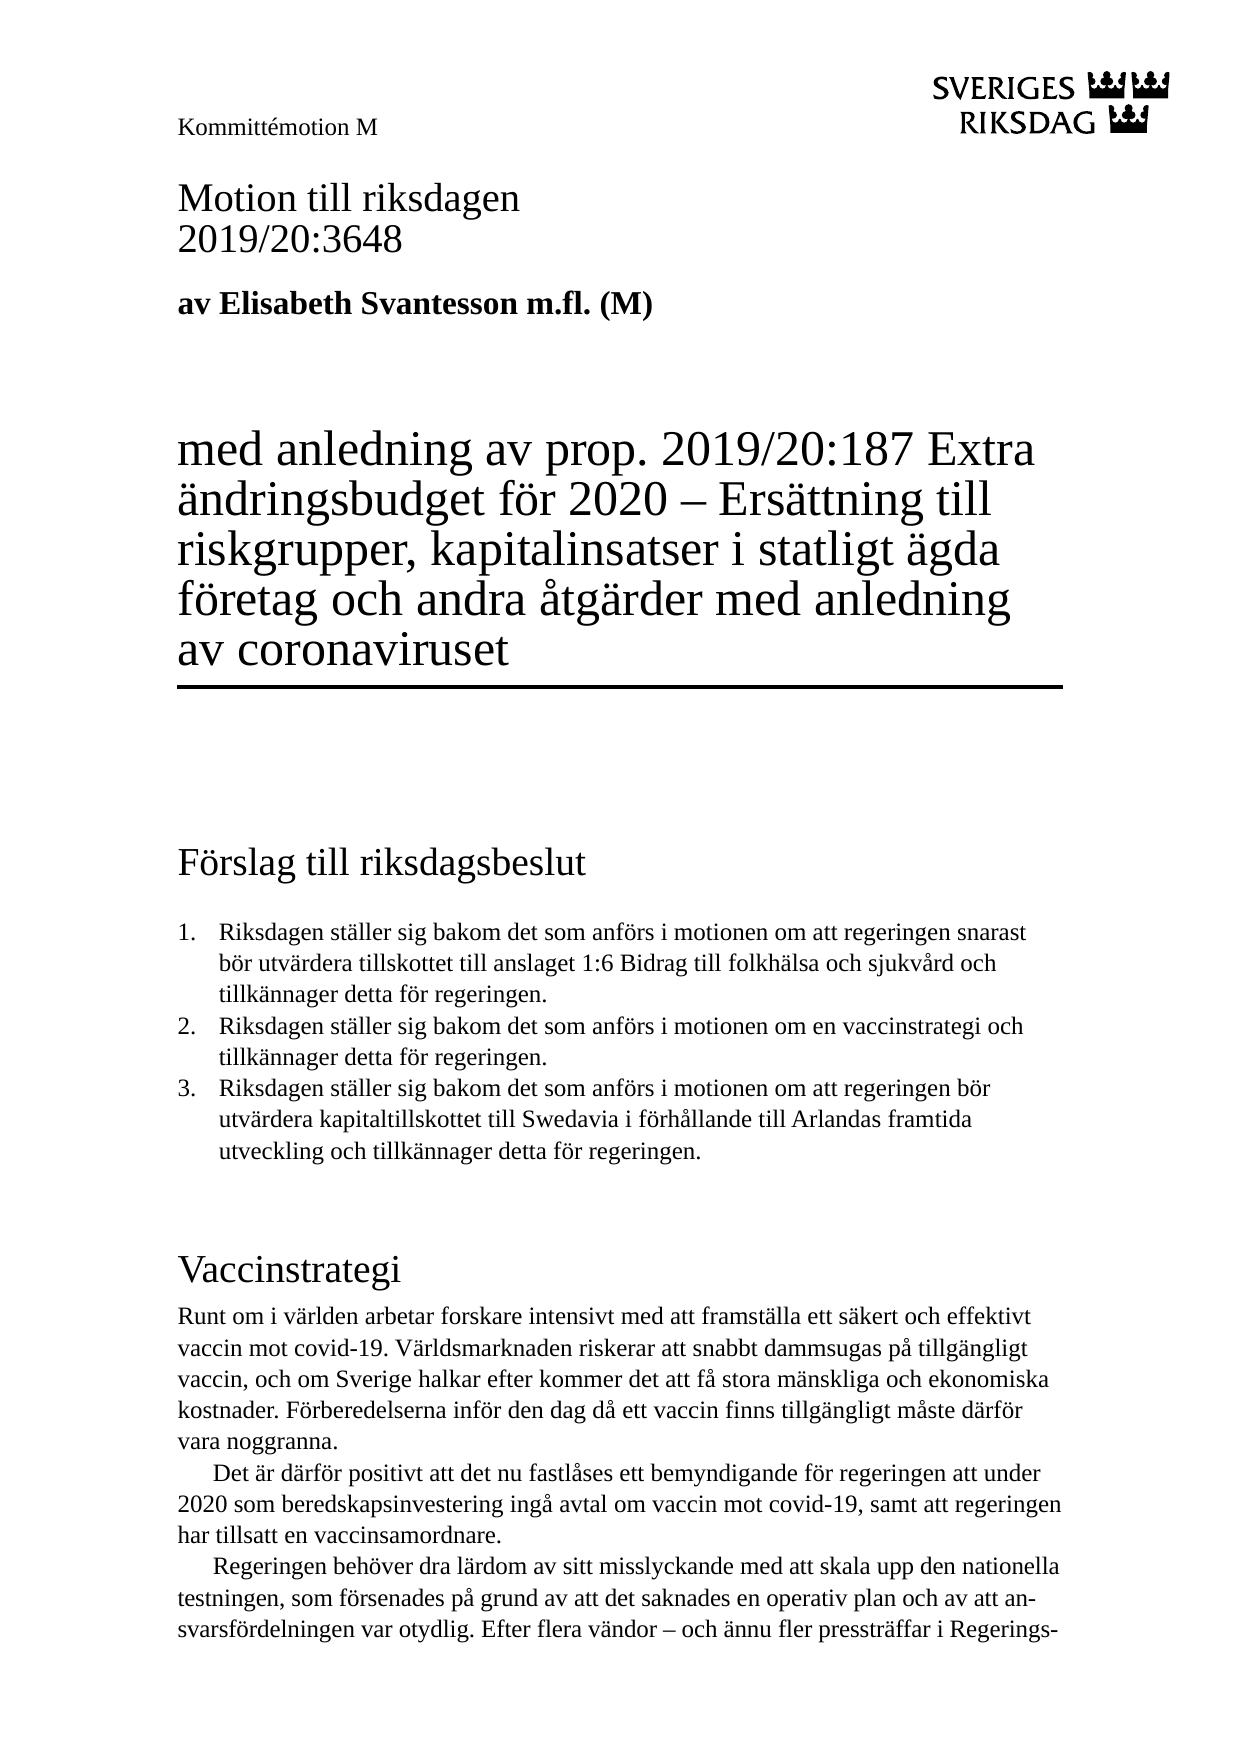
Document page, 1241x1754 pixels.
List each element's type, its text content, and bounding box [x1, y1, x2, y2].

text Runt om i världen arbetar forskare intensivt med att framställa ett säkert och effektivt vaccin mot covid-19. Världsmarknaden riskerar att snabbt dammsugas på tillgängligt vaccin, och om Sverige halkar efter kommer det att få stora mänskliga och ekonomiska kostnader. Förberedelserna inför den dag då ett vaccin finns tillgängligt måste därför vara noggranna. [177, 1299, 1063, 1455]
text Det är därför positivt att det nu fastlåses ett bemyndigande för regeringen att under 2020 som beredskapsinvestering ingå avtal om vaccin mot covid-19, samt att regeringen har tillsatt en vaccinsamordnare. [177, 1455, 1063, 1549]
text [177, 1549, 1063, 1643]
